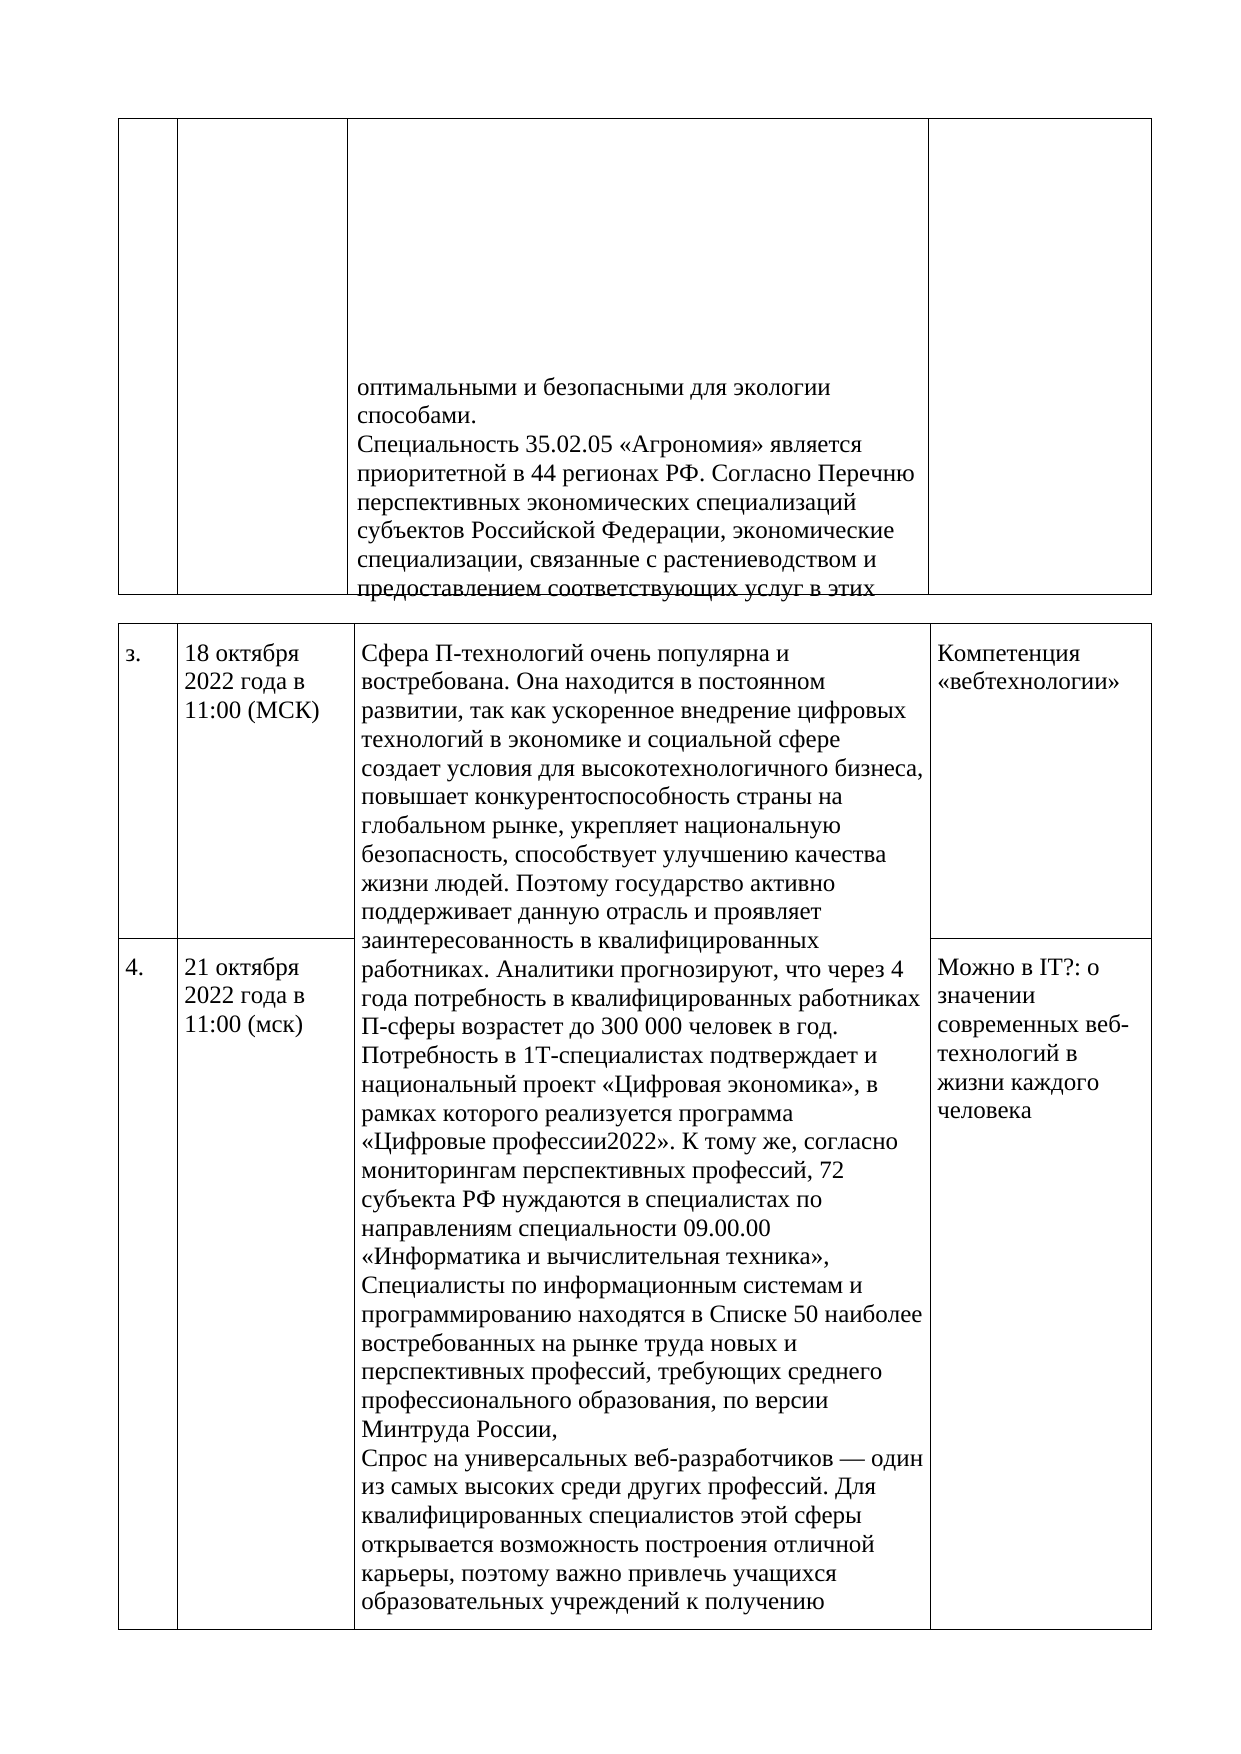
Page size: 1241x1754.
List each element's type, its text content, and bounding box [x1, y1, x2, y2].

table_cell 2. [119, 119, 177, 594]
table_cell 4. [119, 939, 177, 1629]
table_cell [178, 119, 347, 594]
table_header Сфера П-технологий очень популярна и востребована. Она находится в постоянном развитии, так как ускоренное внедрение цифровых технологий в экономике и социальной сфере создает условия для высокотехнологичного бизнеса, повышает конкурентоспособность страны на глобальном рынке, укрепляет национальную безопасность, способствует улучшению качества жизни людей. Поэтому государство активно поддерживает данную отрасль и проявляет заинтересованность в квалифицированных работниках. Аналитики прогнозируют, что через 4 года потребность в квалифицированных работниках П-сферы возрастет до 300 000 человек в год. Потребность в 1Т-специалистах подтверждает и национальный проект «Цифровая экономика», в рамках которого реализуется программа «Цифровые профессии2022». К тому же, согласно мониторингам перспективных профессий, 72 субъекта РФ нуждаются в специалистах по направлениям специальности 09.00.00 «Информатика и вычислительная техника», Специалисты по информационным системам и программированию находятся в Списке 50 наиболее востребованных на рынке труда новых и перспективных профессий, требующих среднего профессионального образования, по версии Минтруда России, Спрос на универсальных веб-разработчиков — один из самых высоких среди других профессий. Для квалифицированных специалистов этой сферы открывается возможность построения отличной карьеры, поэтому важно привлечь учащихся образовательных учреждений к получению профильного образования. [355, 624, 930, 1629]
table_header 18 октября 2022 года в 11:00 (МСК) [178, 624, 354, 937]
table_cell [929, 119, 1151, 594]
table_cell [178, 939, 354, 1629]
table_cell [931, 939, 1151, 1629]
table_header Компетенция «вебтехнологии» [931, 624, 1151, 937]
table_header з. [119, 624, 177, 937]
